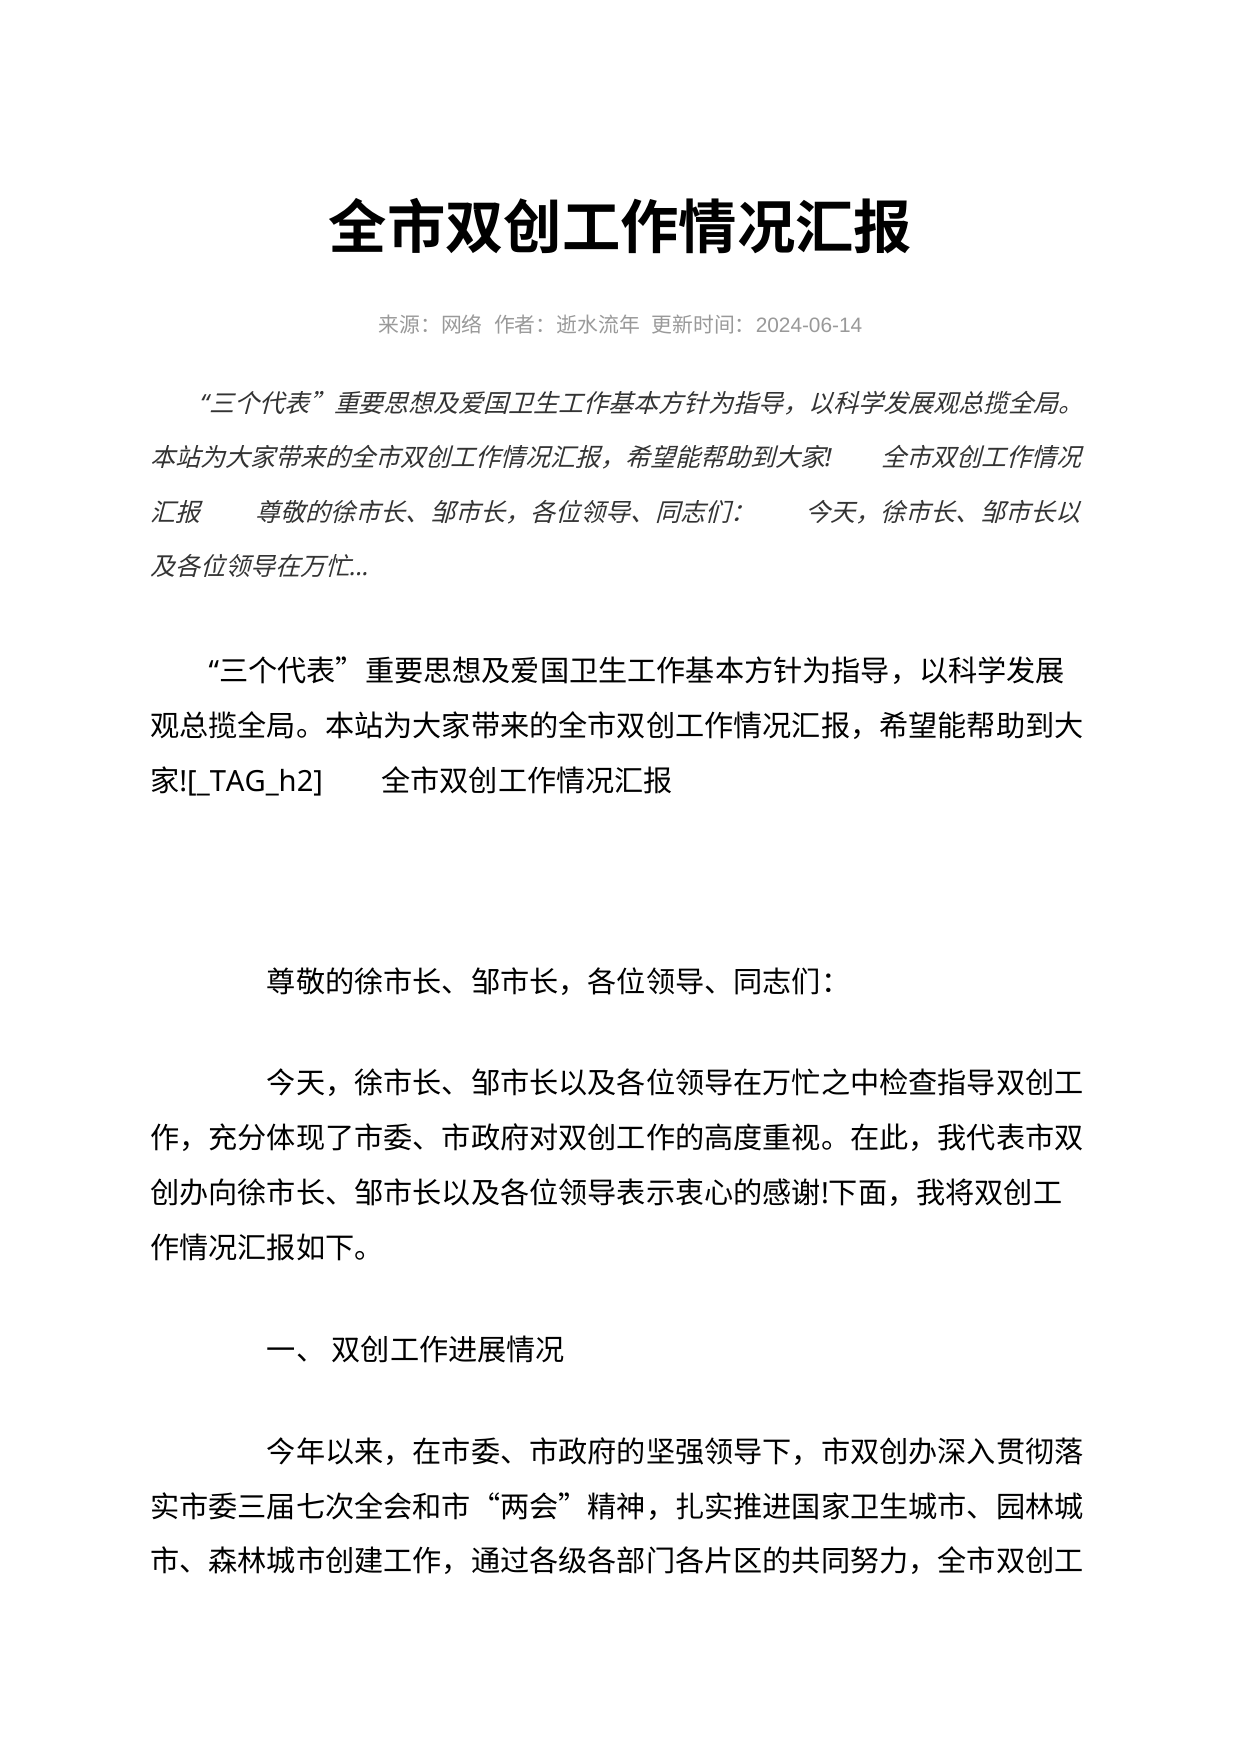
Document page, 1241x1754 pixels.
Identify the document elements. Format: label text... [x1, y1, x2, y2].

subtitle 全市双创工作情况汇报 [150, 181, 1090, 266]
text 一、 双创工作进展情况 [150, 1326, 1090, 1369]
text “三个代表”重要思想及爱国卫生工作基本方针为指导，以科学发展观总揽全局。本站为大家带来的全市双创工作情况汇报，希望能帮助到大家![_TAG_h2] 全市双创工作情况汇报 [150, 648, 1090, 800]
text 来源：网络 作者：逝水流年 更新时间：2024-06-14 [150, 313, 1090, 337]
text 尊敬的徐市长、邹市长，各位领导、同志们： [150, 958, 1090, 1000]
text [150, 1428, 1090, 1580]
text 今天，徐市长、邹市长以及各位领导在万忙之中检查指导双创工作，充分体现了市委、市政府对双创工作的高度重视。在此，我代表市双创办向徐市长、邹市长以及各位领导表示衷心的感谢!下面，我将双创工作情况汇报如下。 [150, 1060, 1090, 1267]
text “三个代表”重要思想及爱国卫生工作基本方针为指导，以科学发展观总揽全局。本站为大家带来的全市双创工作情况汇报，希望能帮助到大家! 全市双创工作情况汇报 尊敬的徐市长、邹市长，各位领导、同志们： 今天，徐市长、邹市长以及各位领导在万忙... [150, 383, 1090, 583]
